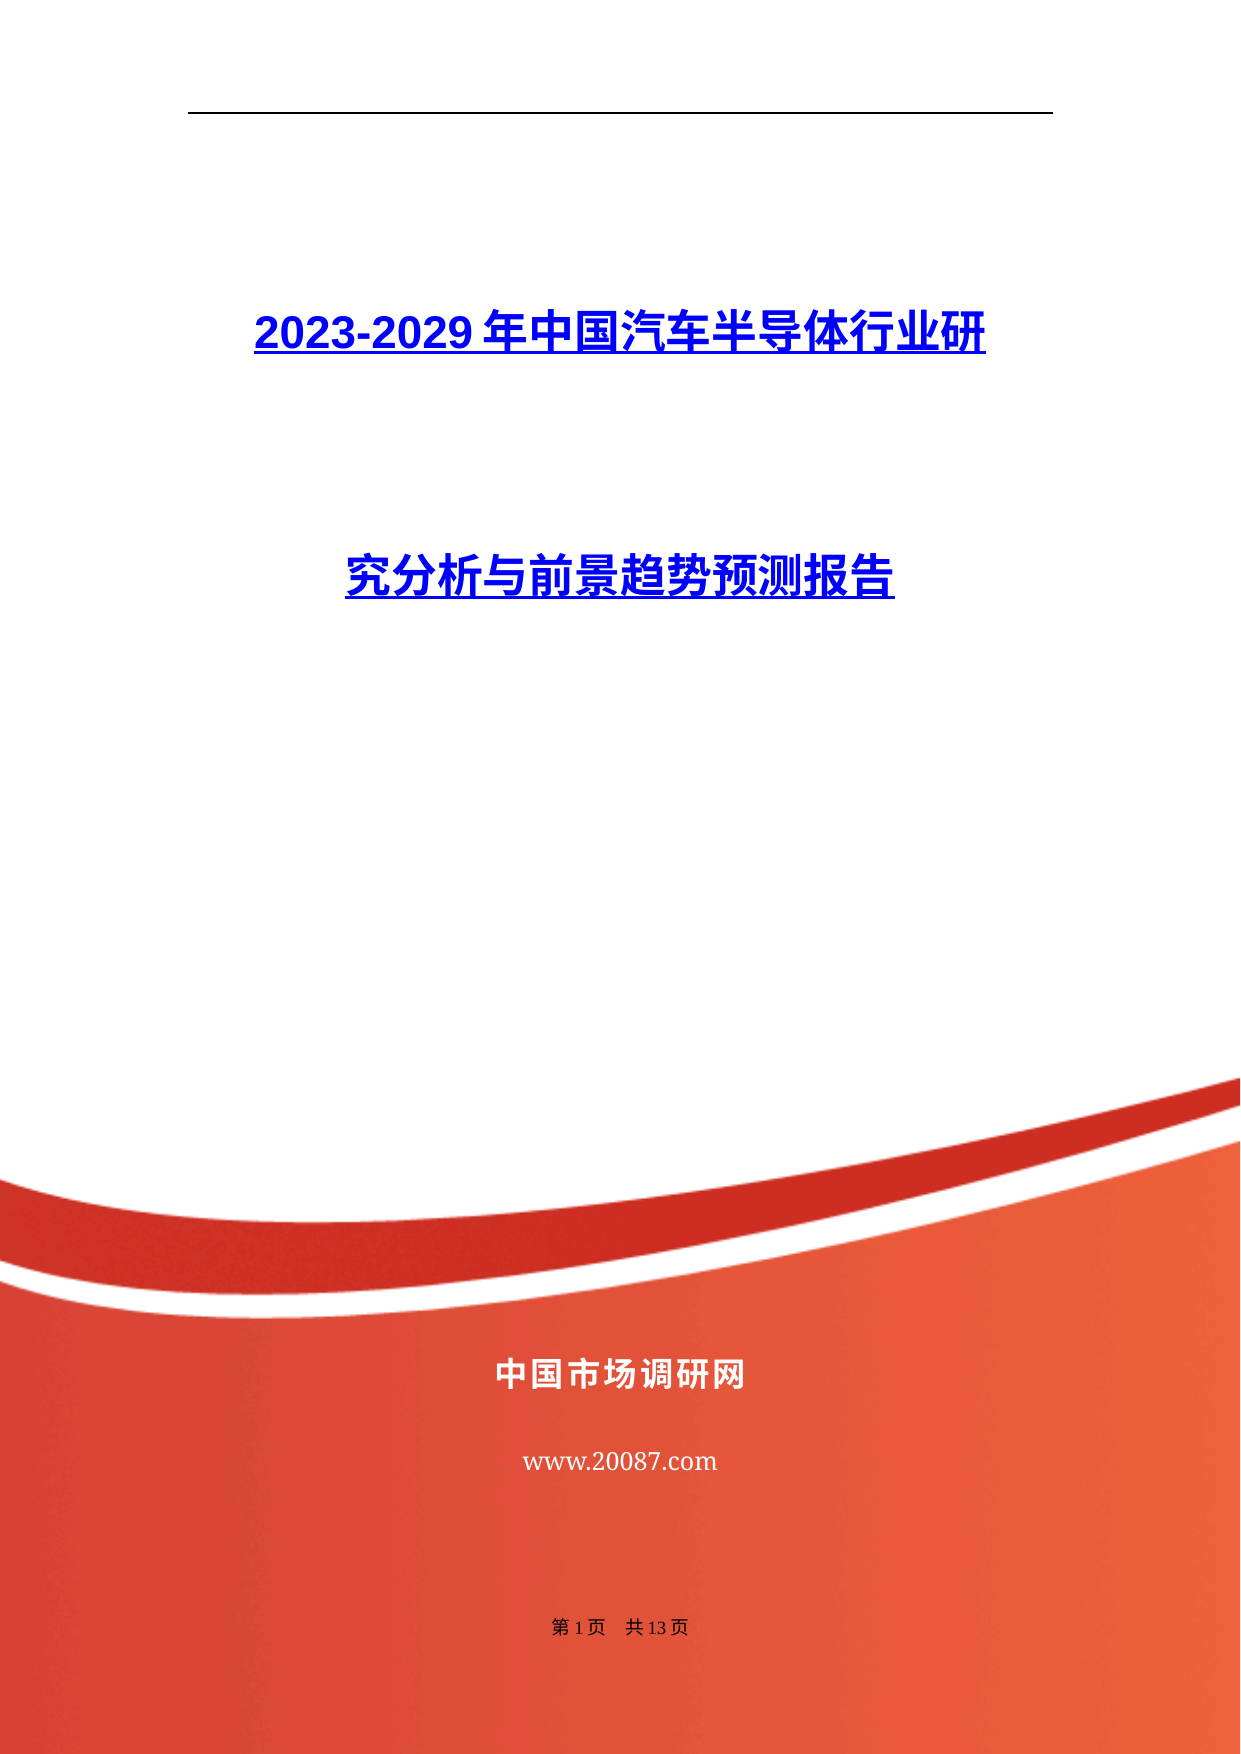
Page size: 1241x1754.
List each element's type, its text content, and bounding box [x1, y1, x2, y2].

picture [0, 1006, 1241, 1754]
text www.20087.com [187, 1428, 1053, 1493]
subtitle 中国市场调研网 [187, 1339, 1053, 1404]
table_header 2023-2029年中国汽车半导体行业研究分析与前景趋势预测报告 [188, 207, 1053, 773]
